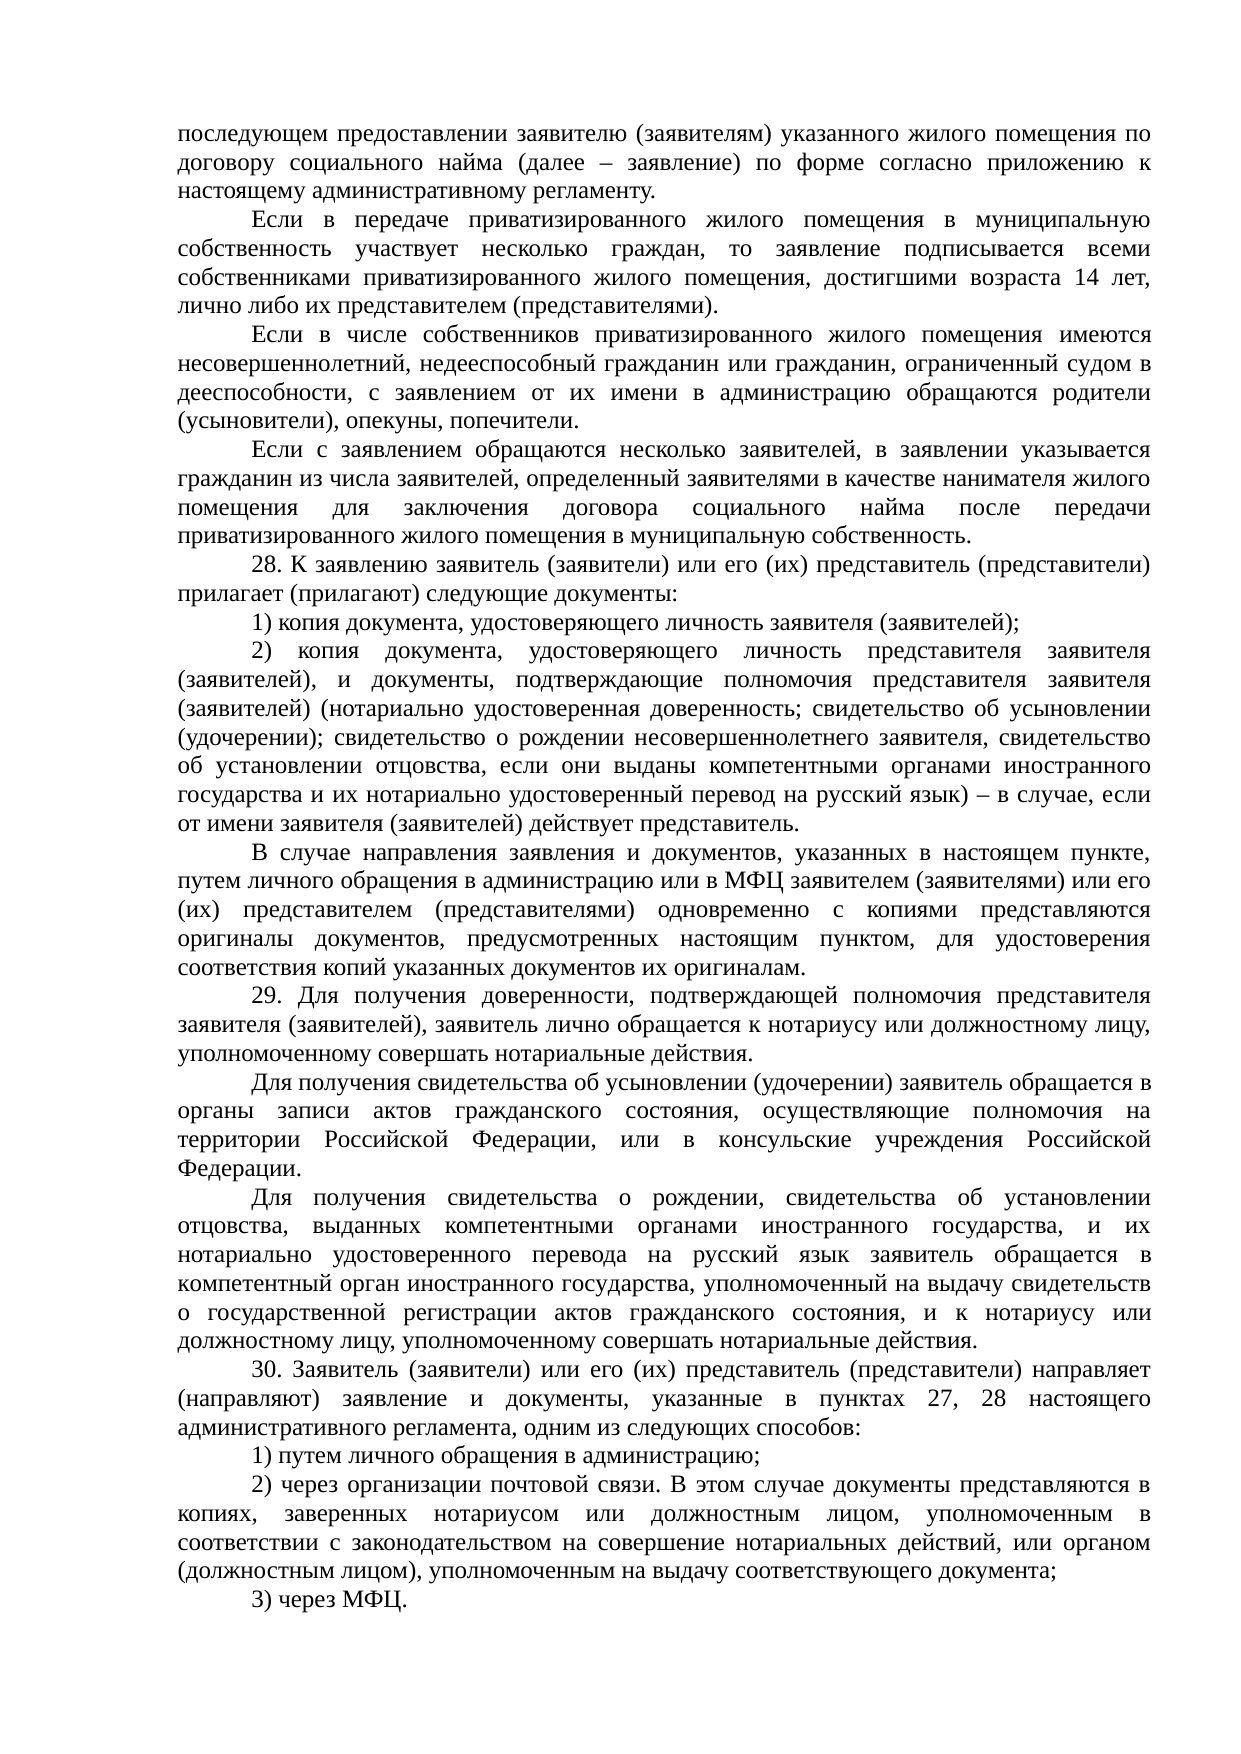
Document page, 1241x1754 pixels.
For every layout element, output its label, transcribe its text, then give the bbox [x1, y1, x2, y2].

text 1) копия документа, удостоверяющего личность заявителя (заявителей); [177, 607, 1152, 636]
text Для получения свидетельства о рождении, свидетельства об установлении отцовства, выданных компетентными органами иностранного государства, и их нотариально удостоверенного перевода на русский язык заявитель обращается в компетентный орган иностранного государства, уполномоченный на выдачу свидетельств о государственной регистрации актов гражданского состояния, и к нотариусу или должностному лицу, уполномоченному совершать нотариальные действия. [177, 1297, 1152, 1354]
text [177, 118, 1152, 204]
text 28. К заявлению заявитель (заявители) или его (их) представитель (представители) прилагает (прилагают) следующие документы: [177, 549, 1152, 607]
text Если с заявлением обращаются несколько заявителей, в заявлении указывается гражданин из числа заявителей, определенный заявителями в качестве нанимателя жилого помещения для заключения договора социального найма после передачи приватизированного жилого помещения в муниципальную собственность. [177, 434, 1152, 549]
text 1) путем личного обращения в администрацию; [177, 1441, 1152, 1469]
text Для получения свидетельства о рождении, свидетельства об установлении отцовства, выданных компетентными органами иностранного государства, и их нотариально удостоверенного перевода на русский язык заявитель обращается в компетентный орган иностранного государства, уполномоченный на выдачу свидетельств о государственной регистрации актов гражданского состояния, и к нотариусу или должностному лицу, уполномоченному совершать нотариальные действия. [177, 1182, 1152, 1297]
text 29. Для получения доверенности, подтверждающей полномочия представителя заявителя (заявителей), заявитель лично обращается к нотариусу или должностному лицу, уполномоченному совершать нотариальные действия. [177, 981, 1152, 1067]
text Если в передаче приватизированного жилого помещения в муниципальную собственность участвует несколько граждан, то заявление подписывается всеми собственниками приватизированного жилого помещения, достигшими возраста 14 лет, лично либо их представителем (представителями). [177, 204, 1152, 319]
text Для получения свидетельства об усыновлении (удочерении) заявитель обращается в органы записи актов гражданского состояния, осуществляющие полномочия на территории Российской Федерации, или в консульские учреждения Российской Федерации. [177, 1067, 1152, 1182]
text Если в числе собственников приватизированного жилого помещения имеются несовершеннолетний, недееспособный гражданин или гражданин, ограниченный судом в дееспособности, с заявлением от их имени в администрацию обращаются родители (усыновители), опекуны, попечители. [177, 319, 1152, 434]
text 3) через МФЦ. [177, 1584, 1152, 1613]
text 2) копия документа, удостоверяющего личность представителя заявителя (заявителей), и документы, подтверждающие полномочия представителя заявителя (заявителей) (нотариально удостоверенная доверенность; свидетельство об усыновлении (удочерении); свидетельство о рождении несовершеннолетнего заявителя, свидетельство об установлении отцовства, если они выданы компетентными органами иностранного государства и их нотариально удостоверенный перевод на русский язык) – в случае, если от имени заявителя (заявителей) действует представитель. [177, 636, 1152, 837]
text 30. Заявитель (заявители) или его (их) представитель (представители) направляет (направляют) заявление и документы, указанные в пунктах 27, 28 настоящего административного регламента, одним из следующих способов: [177, 1354, 1152, 1441]
text В случае направления заявления и документов, указанных в настоящем пункте, путем личного обращения в администрацию или в МФЦ заявителем (заявителями) или его (их) представителем (представителями) одновременно с копиями представляются оригиналы документов, предусмотренных настоящим пунктом, для удостоверения соответствия копий указанных документов их оригиналам. [177, 837, 1152, 981]
text 2) через организации почтовой связи. В этом случае документы представляются в копиях, заверенных нотариусом или должностным лицом, уполномоченным в соответствии с законодательством на совершение нотариальных действий, или органом (должностным лицом), уполномоченным на выдачу соответствующего документа; [177, 1469, 1152, 1584]
